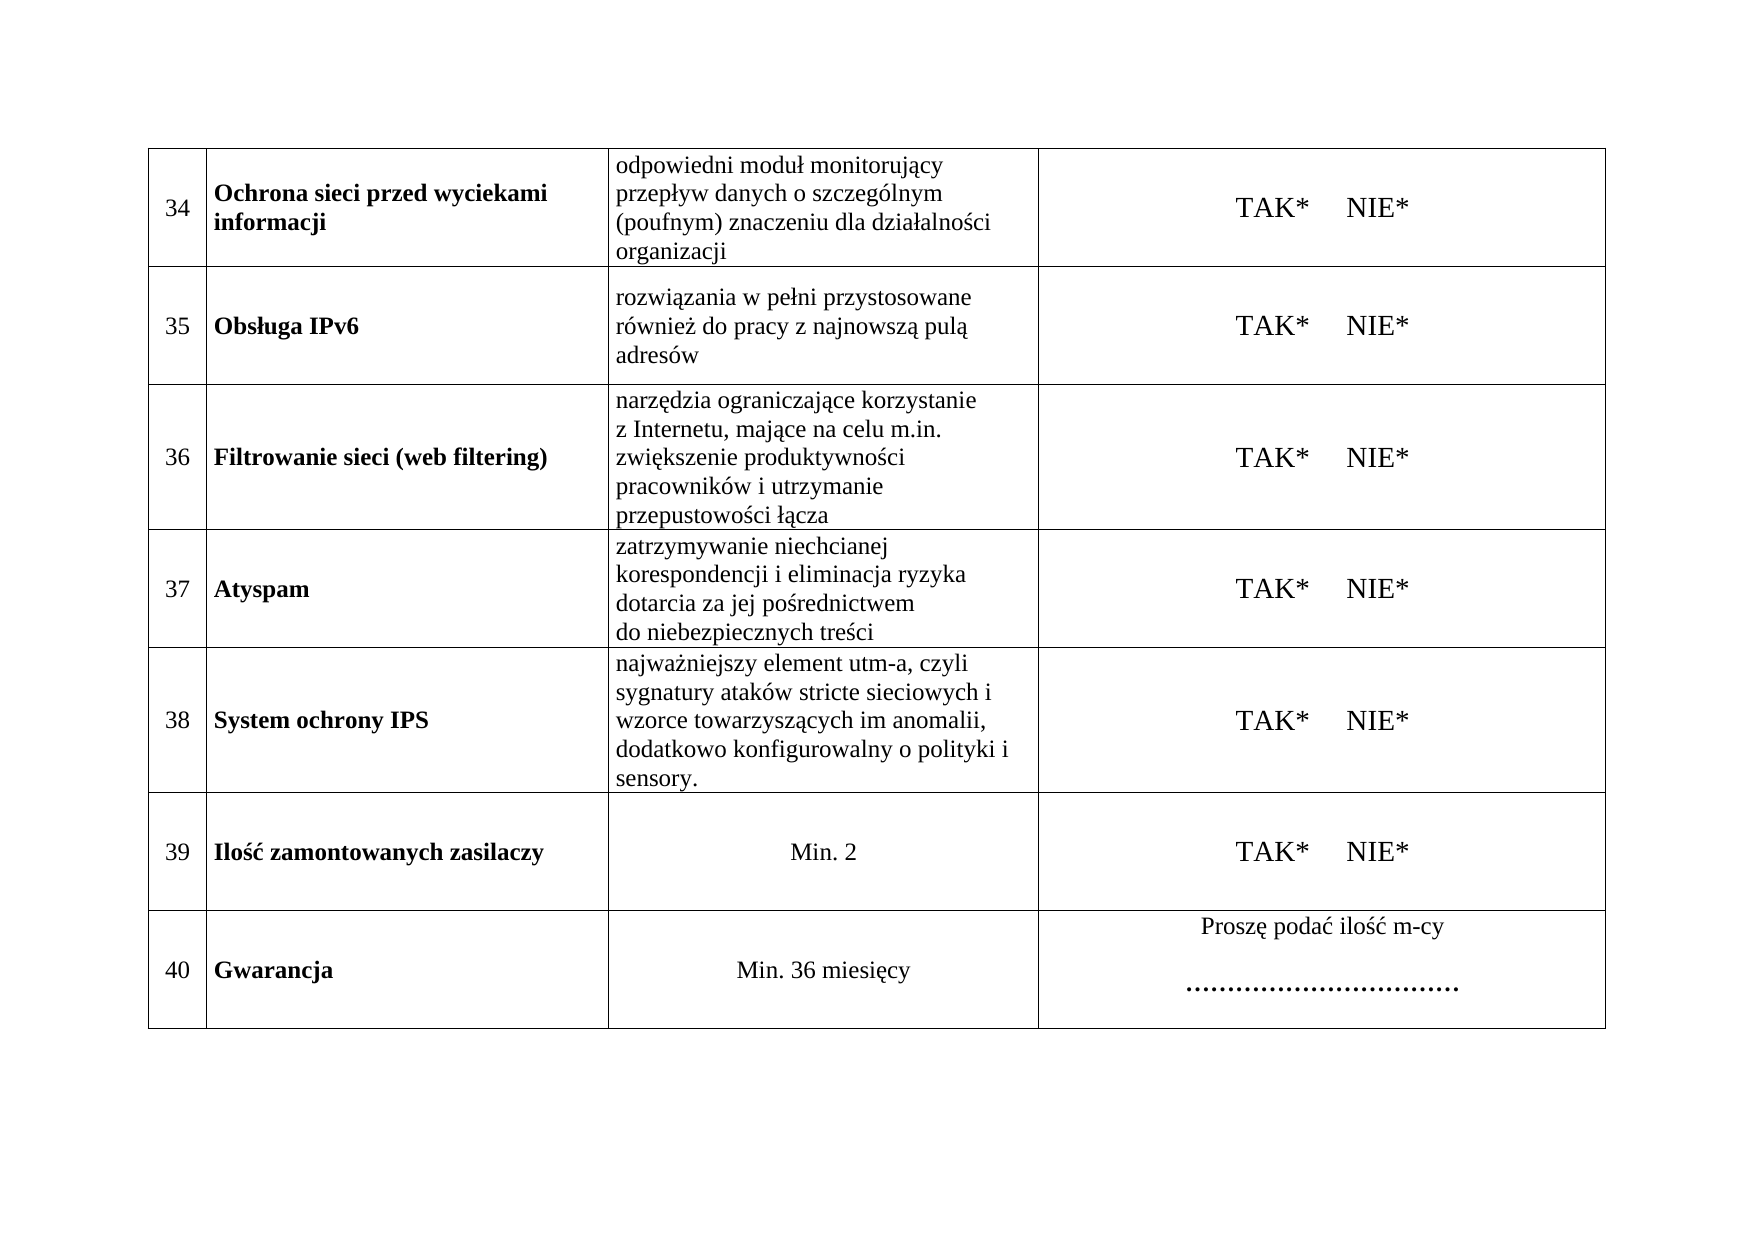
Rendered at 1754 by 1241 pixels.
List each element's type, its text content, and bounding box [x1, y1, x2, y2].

table_cell TAK* NIE* [1039, 267, 1605, 384]
table_cell Ochrona sieci przed wyciekami informacji [207, 149, 608, 266]
table_cell 40 [149, 911, 206, 1028]
table_cell Gwarancja [207, 911, 608, 1028]
table_cell Proszę podać ilość m-cy …………………………… [1039, 911, 1605, 1028]
table_cell TAK* NIE* [1039, 149, 1605, 266]
table_cell System ochrony IPS [207, 648, 608, 792]
table_cell 36 [149, 385, 206, 529]
table_cell TAK* NIE* [1039, 793, 1605, 910]
table_cell 37 [149, 530, 206, 647]
table_cell 39 [149, 793, 206, 910]
table_cell Ilość zamontowanych zasilaczy [207, 793, 608, 910]
table_cell TAK* NIE* [1039, 385, 1605, 529]
table_cell Obsługa IPv6 [207, 267, 608, 384]
table_cell Atyspam [207, 530, 608, 647]
table_cell 34 [149, 149, 206, 266]
table_cell Min. 2 [609, 793, 1038, 910]
table_cell najważniejszy element utm-a, czyli sygnatury ataków stricte sieciowych i wzorce towarzyszących im anomalii, dodatkowo konfigurowalny o polityki i sensory. [609, 648, 1038, 792]
table_cell TAK* NIE* [1039, 530, 1605, 647]
table_cell odpowiedni moduł monitorujący przepływ danych o szczególnym (poufnym) znaczeniu dla działalności organizacji [609, 149, 1038, 266]
table_cell 38 [149, 648, 206, 792]
table_cell TAK* NIE* [1039, 648, 1605, 792]
table_cell Min. 36 miesięcy [609, 911, 1038, 1028]
table_cell rozwiązania w pełni przystosowane również do pracy z najnowszą pulą adresów [609, 267, 1038, 384]
table_cell 35 [149, 267, 206, 384]
table_cell Filtrowanie sieci (web filtering) [207, 385, 608, 529]
table_cell zatrzymywanie niechcianej korespondencji i eliminacja ryzyka dotarcia za jej pośrednictwem do niebezpiecznych treści [609, 530, 1038, 647]
table_cell narzędzia ograniczające korzystanie z Internetu, mające na celu m.in. zwiększenie produktywności pracowników i utrzymanie przepustowości łącza [609, 385, 1038, 529]
